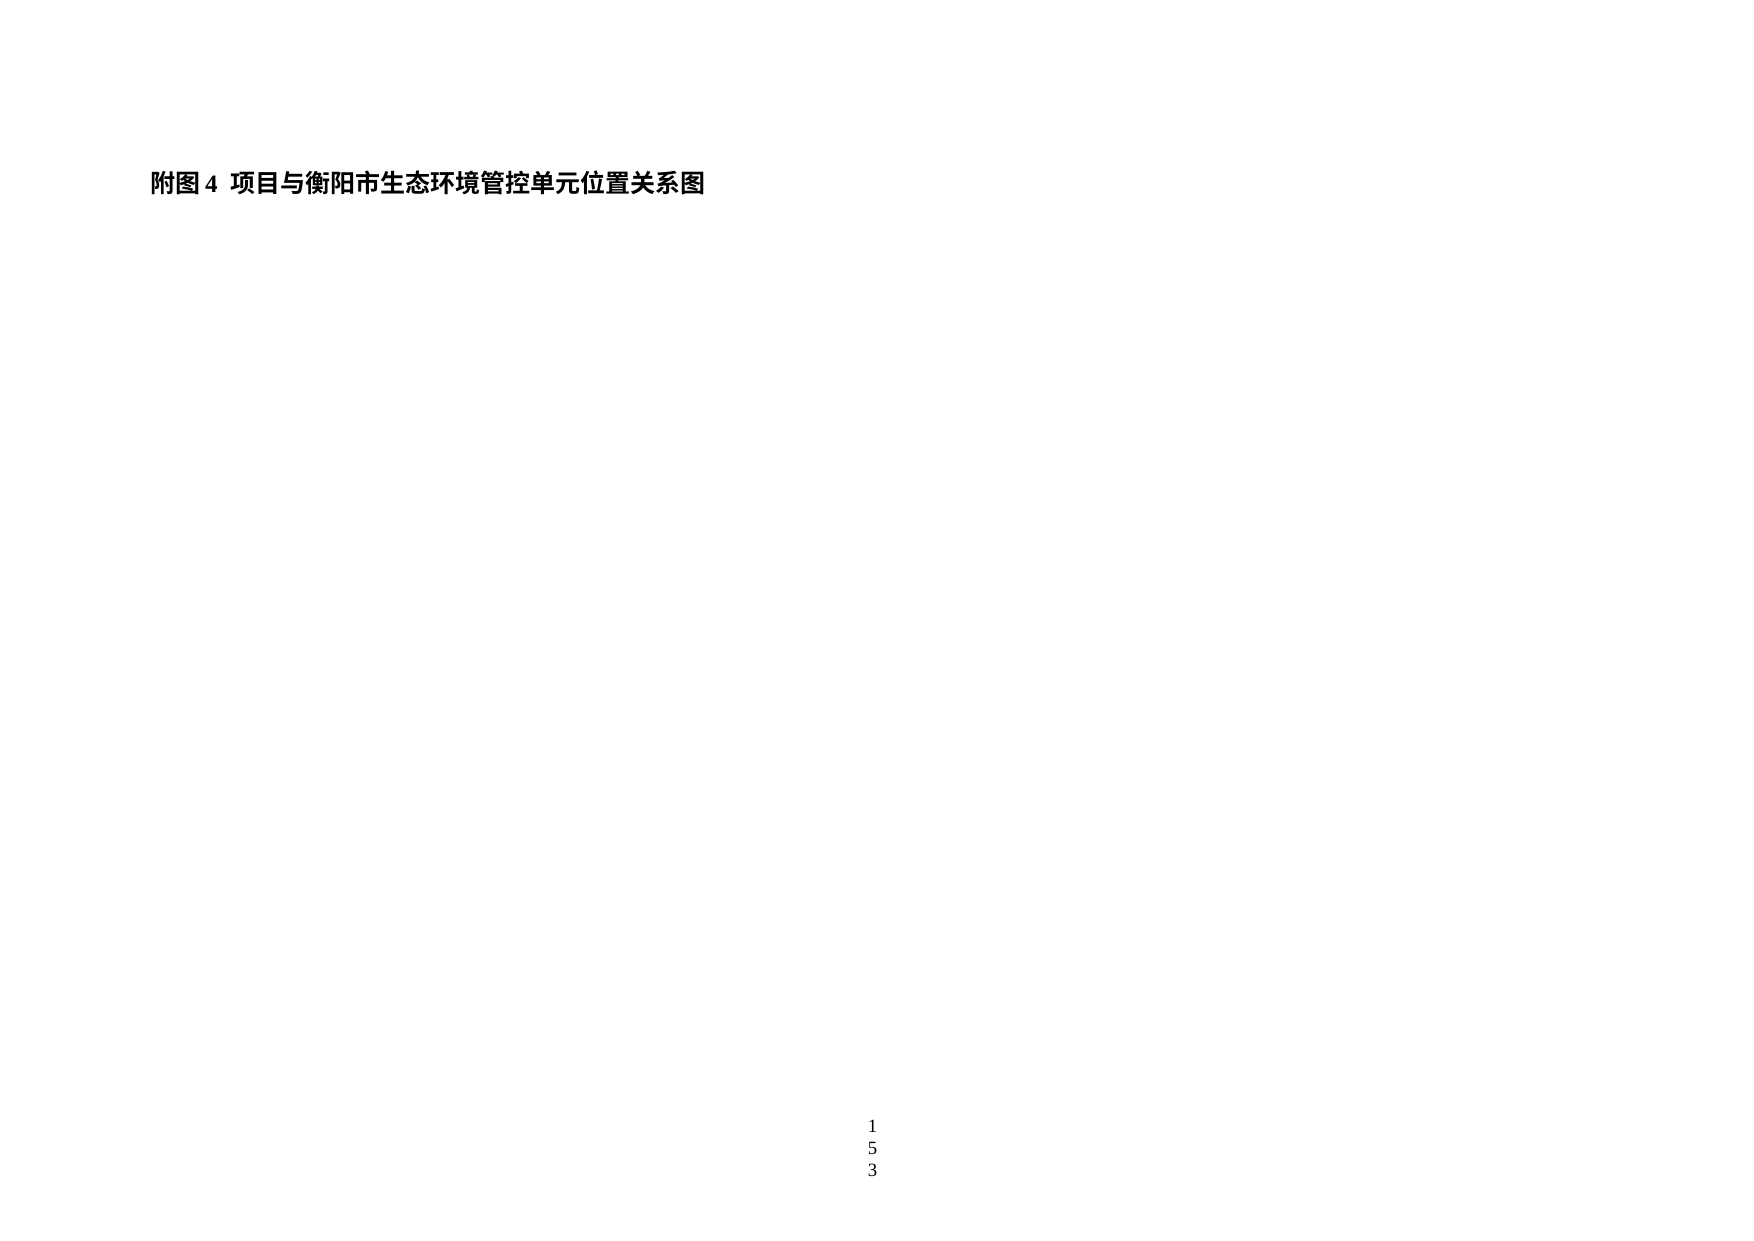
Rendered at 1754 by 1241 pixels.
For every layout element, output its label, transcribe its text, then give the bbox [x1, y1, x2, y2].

text 附图4 项目与衡阳市生态环境管控单元位置关系图 [150, 149, 1604, 214]
